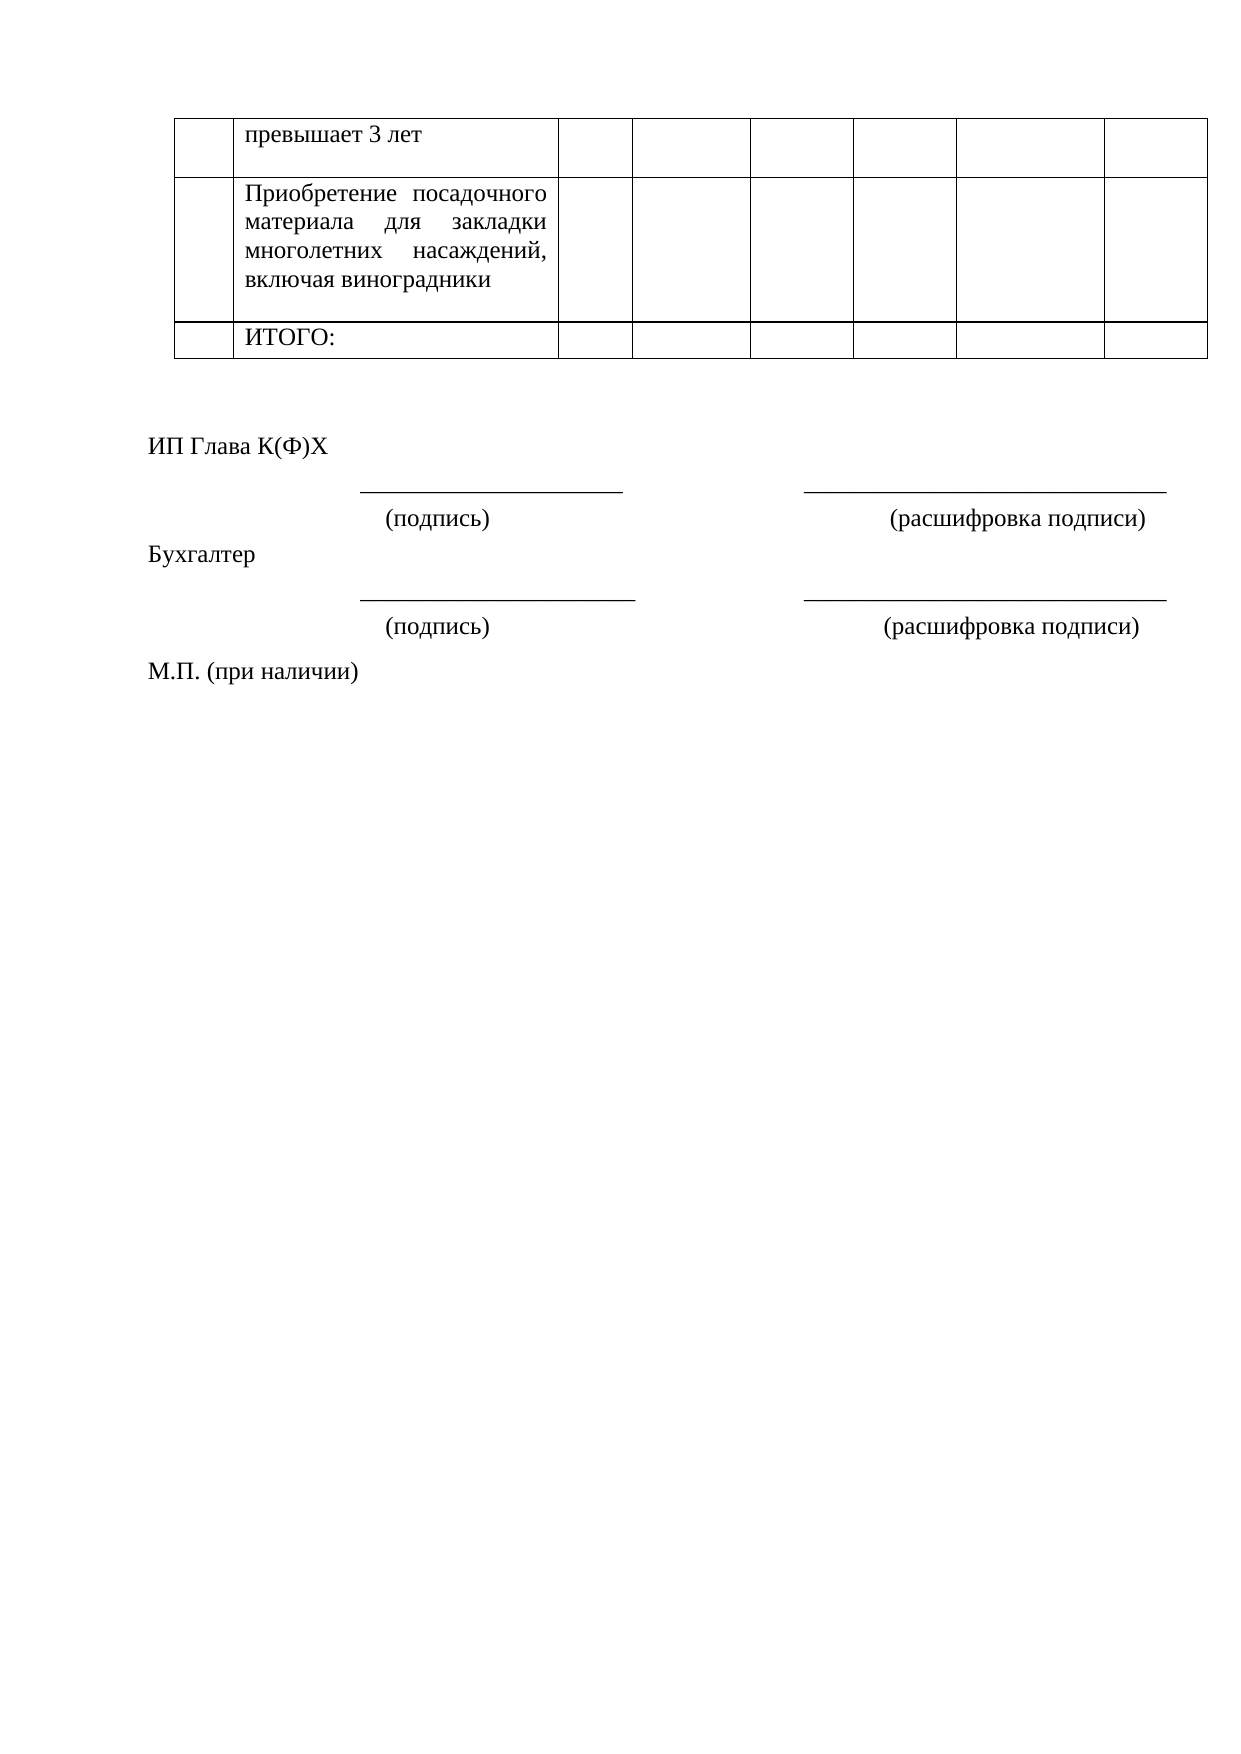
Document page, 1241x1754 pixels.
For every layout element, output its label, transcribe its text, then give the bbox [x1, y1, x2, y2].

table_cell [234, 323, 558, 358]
text ______________________ _____________________________ [148, 575, 1181, 604]
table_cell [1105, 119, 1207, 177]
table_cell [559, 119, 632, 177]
text (подпись) (расшифровка подписи) [148, 503, 1181, 532]
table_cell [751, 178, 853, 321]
text М.П. (при наличии) [148, 656, 1181, 685]
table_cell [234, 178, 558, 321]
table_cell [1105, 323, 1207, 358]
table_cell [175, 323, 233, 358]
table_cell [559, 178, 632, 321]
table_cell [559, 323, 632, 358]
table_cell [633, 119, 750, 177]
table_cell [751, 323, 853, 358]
text _____________________ _____________________________ [148, 467, 1181, 496]
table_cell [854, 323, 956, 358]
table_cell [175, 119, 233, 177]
text Бухгалтер [148, 539, 1181, 568]
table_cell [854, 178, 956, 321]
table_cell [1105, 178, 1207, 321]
text (подпись) (расшифровка подписи) [148, 611, 1181, 640]
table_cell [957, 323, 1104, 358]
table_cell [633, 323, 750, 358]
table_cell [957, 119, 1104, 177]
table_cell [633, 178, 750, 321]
text ИП Глава К(Ф)Х [148, 431, 1181, 460]
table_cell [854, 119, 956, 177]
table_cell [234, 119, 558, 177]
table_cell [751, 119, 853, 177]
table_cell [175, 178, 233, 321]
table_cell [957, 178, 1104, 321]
